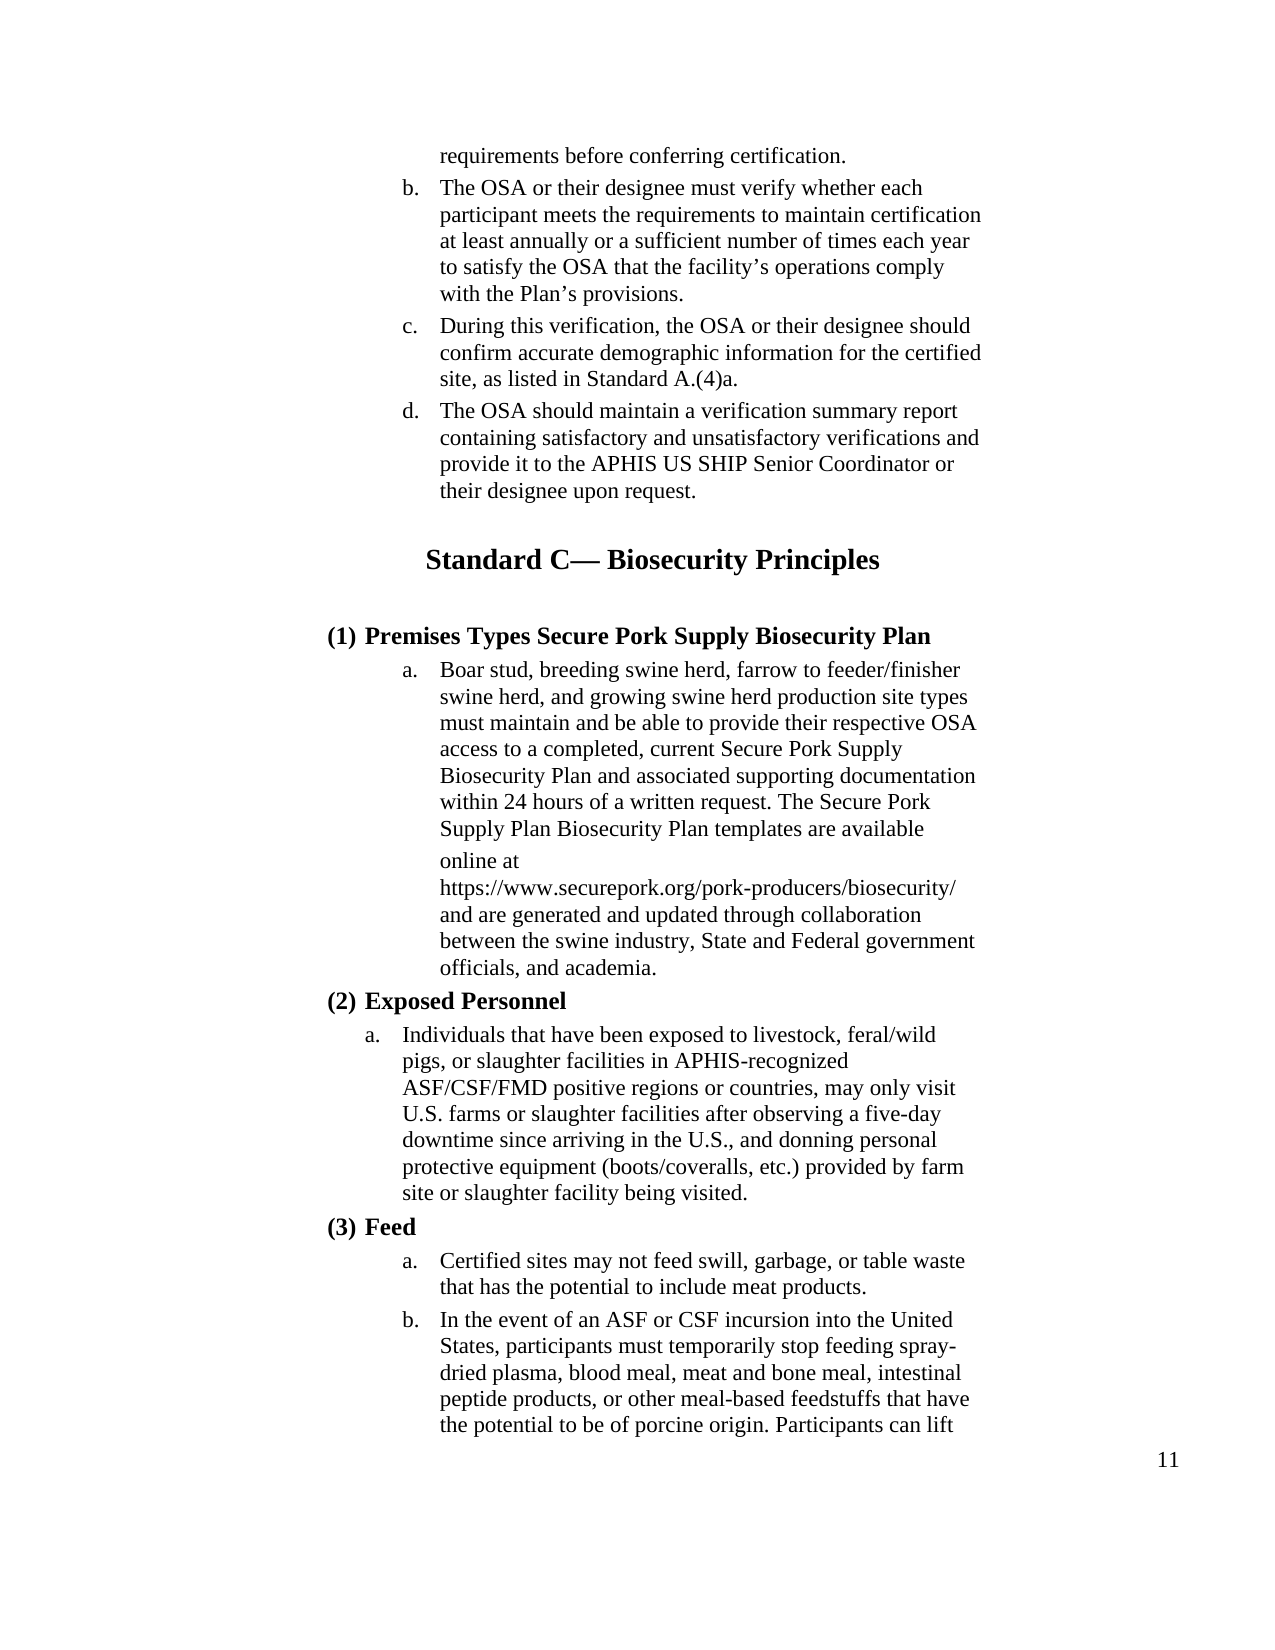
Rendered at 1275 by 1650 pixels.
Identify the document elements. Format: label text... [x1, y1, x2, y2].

subtitle Certified sites may not feed swill, garbage, or table waste that has the potential to include meat products. [402, 1247, 984, 1299]
subtitle The OSA should maintain a verification summary report containing satisfactory and unsatisfactory verifications and provide it to the APHIS US SHIP Senior Coordinator or their designee upon request. [402, 398, 984, 503]
subtitle Standard C— Biosecurity Principles [321, 542, 984, 575]
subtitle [402, 142, 984, 168]
subtitle During this verification, the OSA or their designee should confirm accurate demographic information for the certified site, as listed in Standard A.(4)a. [402, 312, 984, 391]
subtitle Feed [327, 1212, 984, 1241]
subtitle Exposed Personnel [327, 986, 984, 1015]
subtitle The OSA or their designee must verify whether each participant meets the requirements to maintain certification at least annually or a sufficient number of times each year to satisfy the OSA that the facility’s operations comply with the Plan’s provisions. [402, 174, 984, 306]
subtitle Boar stud, breeding swine herd, farrow to feeder/finisher swine herd, and growing swine herd production site types must maintain and be able to provide their respective OSA access to a completed, current Secure Pork Supply Biosecurity Plan and associated supporting documentation within 24 hours of a written request. The Secure Pork Supply Plan Biosecurity Plan templates are available online at https://www.securepork.org/pork-producers/biosecurity/ and are generated and updated through collaboration between the swine industry, State and Federal government officials, and academia. [402, 656, 984, 980]
subtitle Individuals that have been exposed to livestock, feral/wild pigs, or slaughter facilities in APHIS-recognized ASF/CSF/FMD positive regions or countries, may only visit U.S. farms or slaughter facilities after observing a five-day downtime since arriving in the U.S., and donning personal protective equipment (boots/coveralls, etc.) provided by farm site or slaughter facility being visited. [364, 1021, 984, 1206]
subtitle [402, 1306, 984, 1438]
subtitle Premises Types Secure Pork Supply Biosecurity Plan [327, 621, 984, 650]
